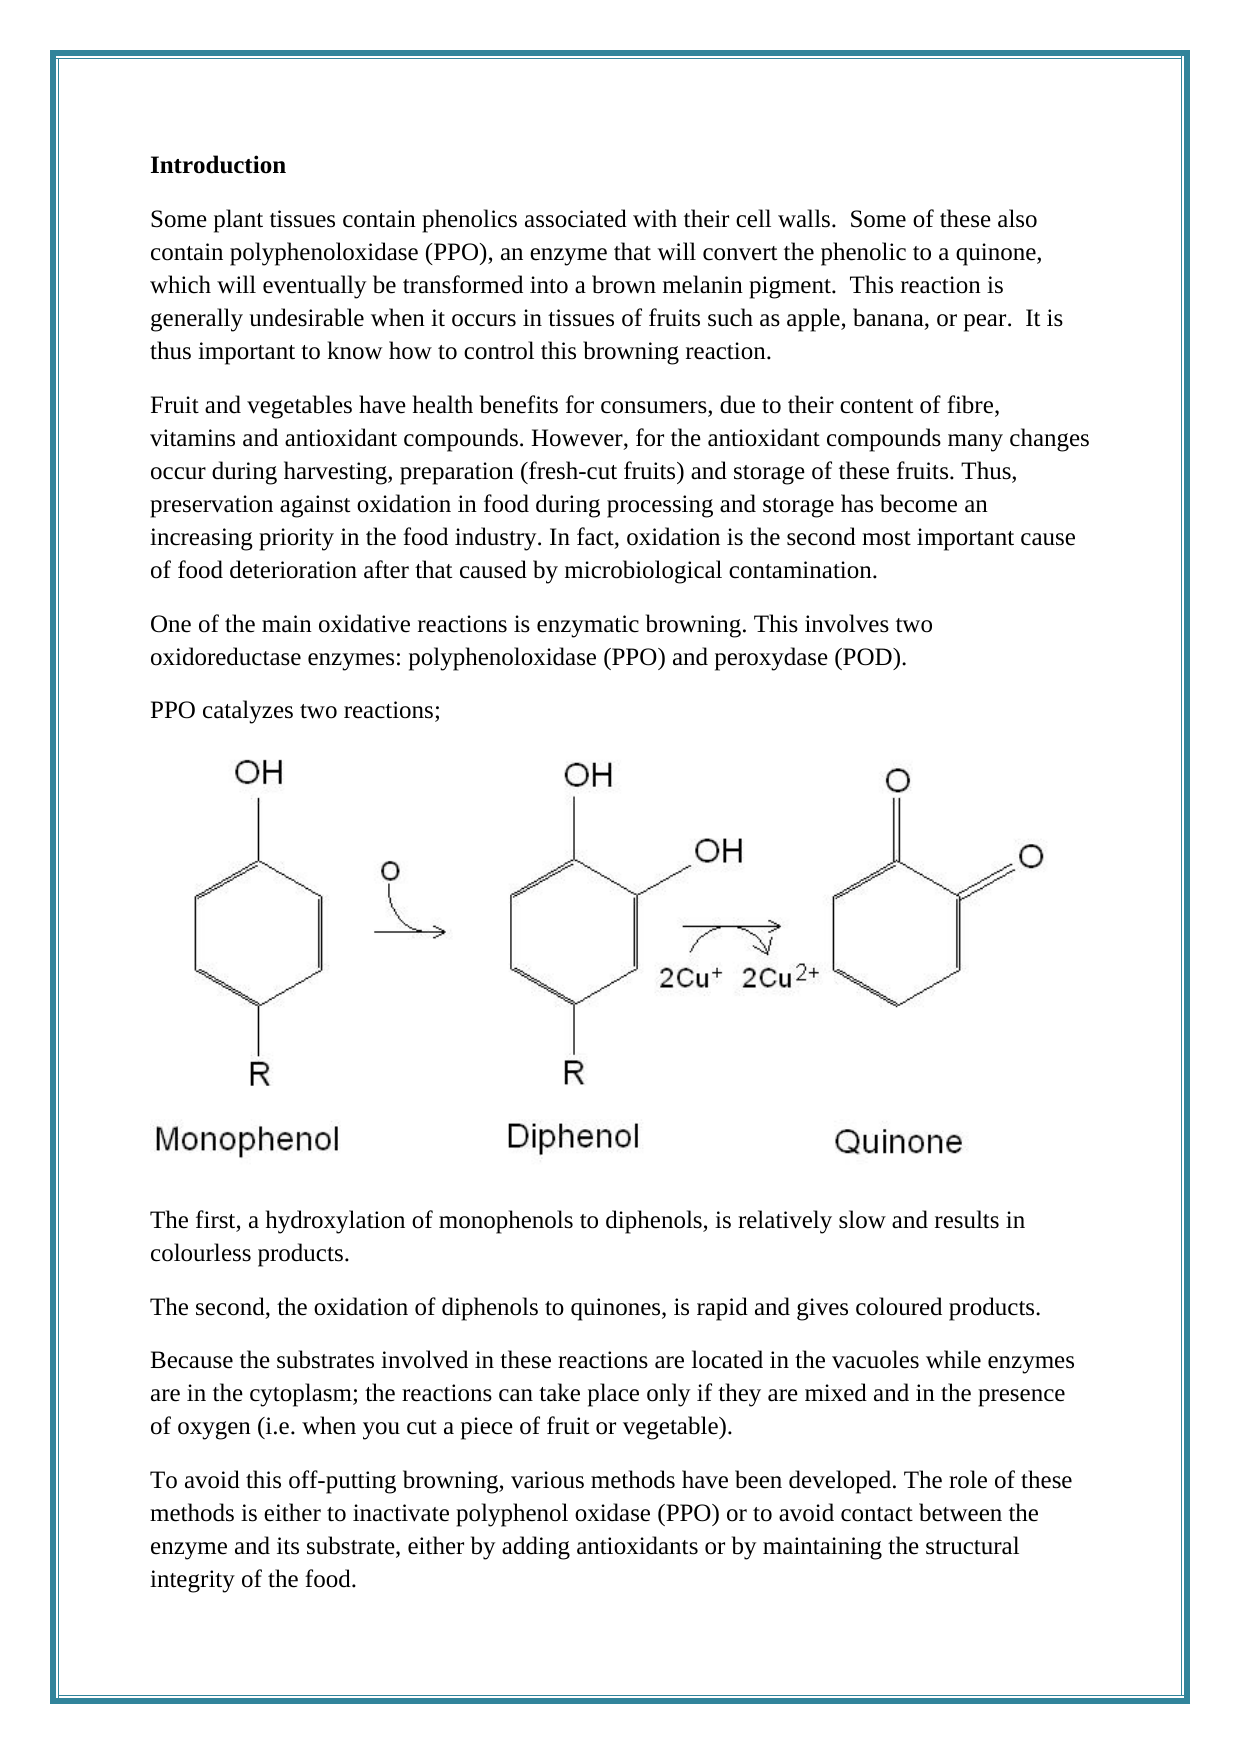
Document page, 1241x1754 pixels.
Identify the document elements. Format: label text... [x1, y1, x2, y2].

text Some plant tissues contain phenolics associated with their cell walls. Some of these also contain polyphenoloxidase (PPO), an enzyme that will convert the phenolic to a quinone, which will eventually be transformed into a brown melanin pigment. This reaction is generally undesirable when it occurs in tissues of fruits such as apple, banana, or pear. It is thus important to know how to control this browning reaction. [150, 204, 1090, 365]
text Because the substrates involved in these reactions are located in the vacuoles while enzymes are in the cytoplasm; the reactions can take place only if they are mixed and in the presence of oxygen (i.e. when you cut a piece of fruit or vegetable). [150, 1345, 1090, 1440]
text One of the main oxidative reactions is enzymatic browning. This involves two oxidoreductase enzymes: polyphenoloxidase (PPO) and peroxydase (POD). [150, 609, 1090, 671]
text Fruit and vegetables have health benefits for consumers, due to their content of fibre, vitamins and antioxidant compounds. However, for the antioxidant compounds many changes occur during harvesting, preparation (fresh-cut fruits) and storage of these fruits. Thus, preservation against oxidation in food during processing and storage has become an increasing priority in the food industry. In fact, oxidation is the second most important cause of food deterioration after that caused by microbiological contamination. [150, 390, 1090, 584]
text To avoid this off-putting browning, various methods have been developed. The role of these methods is either to inactivate polyphenol oxidase (PPO) or to avoid contact between the enzyme and its substrate, either by adding antioxidants or by maintaining the structural integrity of the food. [150, 1465, 1090, 1593]
text The second, the oxidation of diphenols to quinones, is rapid and gives coloured products. [150, 1292, 1090, 1320]
picture [150, 749, 1091, 1180]
text Introduction [150, 150, 1090, 179]
text The first, a hydroxylation of monophenols to diphenols, is relatively slow and results in colourless products. [150, 1205, 1090, 1266]
text PPO catalyzes two reactions; [150, 696, 1090, 724]
